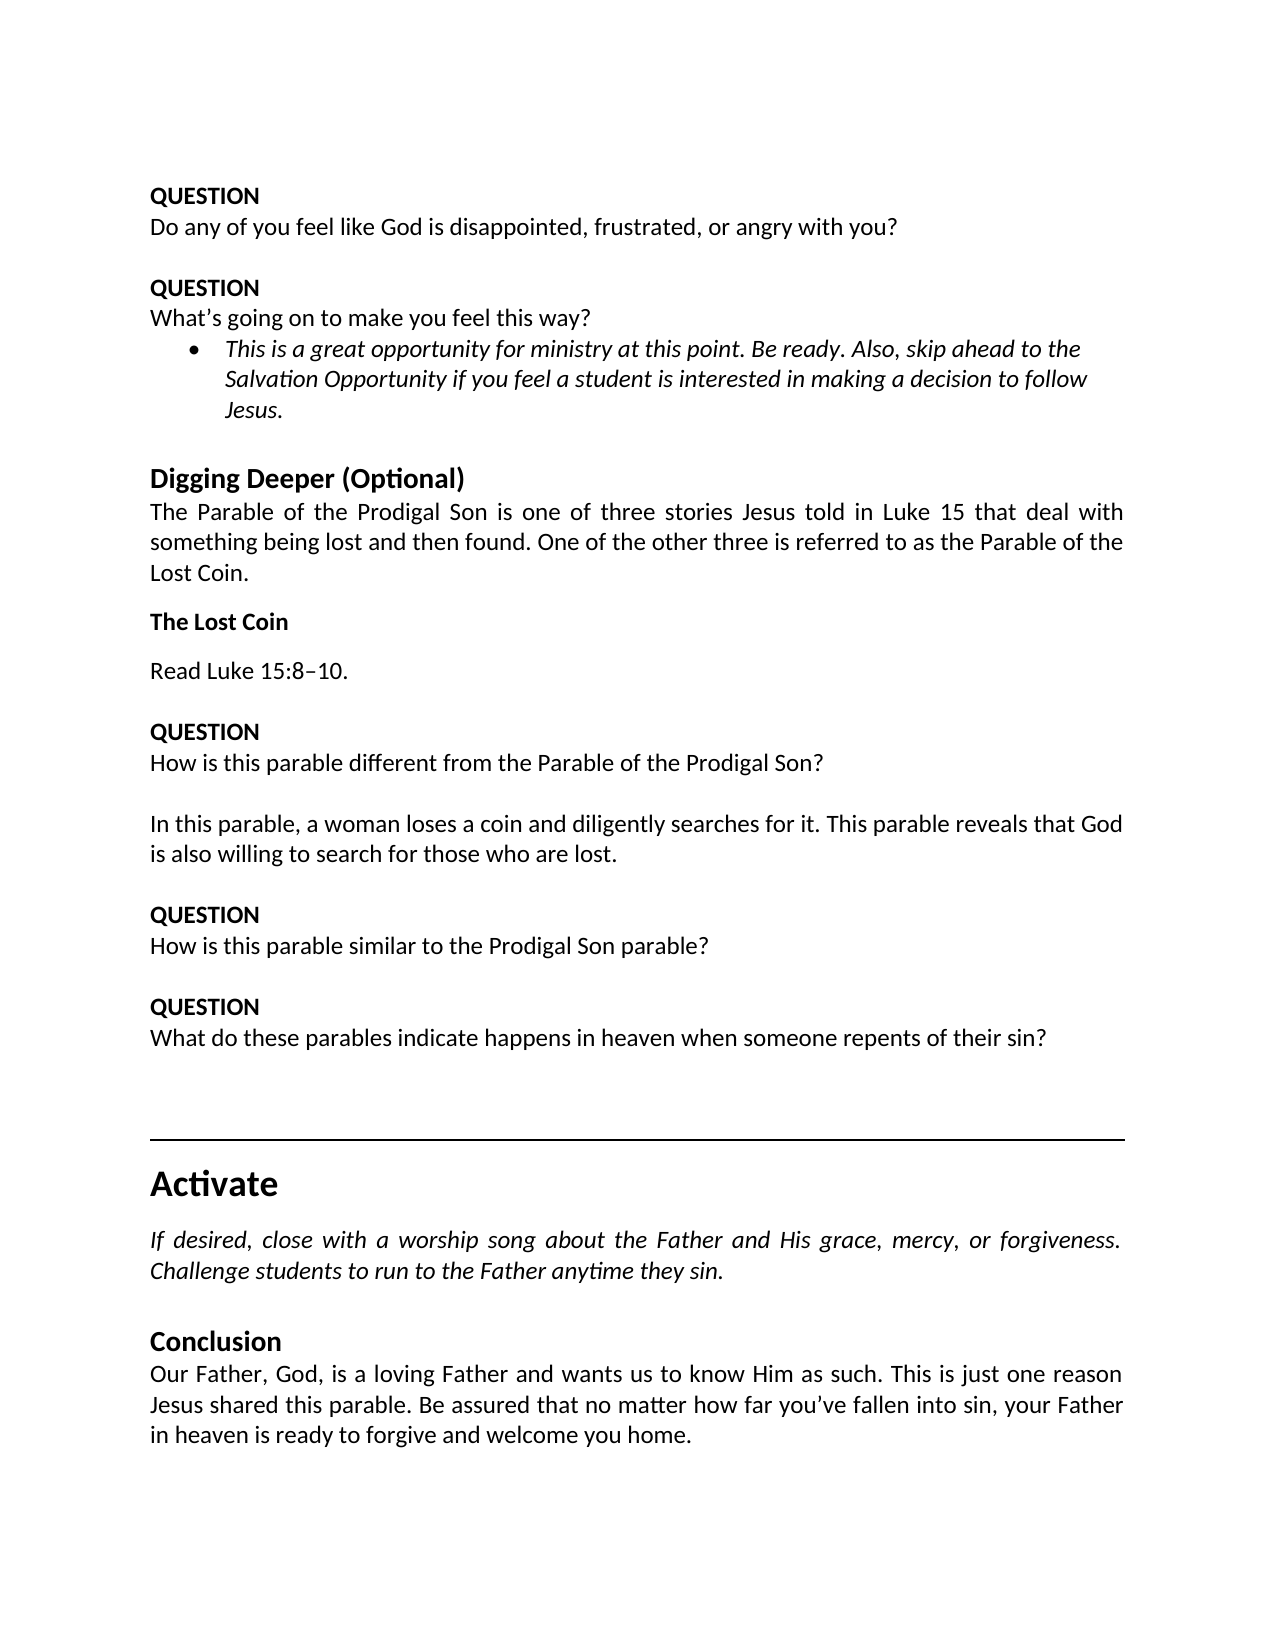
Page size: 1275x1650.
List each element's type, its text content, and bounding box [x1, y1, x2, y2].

table_header QUESTION How is this parable different from the Parable of the Prodigal Son? [150, 686, 1050, 808]
text Read Luke 15:8–10. [150, 656, 1125, 686]
text Conclusion [150, 1323, 1125, 1359]
text The Lost Coin [150, 606, 1125, 637]
table_header QUESTION What do these parables indicate happens in heaven when someone repents of their sin? [150, 991, 1050, 1052]
text Activate [150, 1160, 1125, 1206]
text Our Father, God, is a loving Father and wants us to know Him as such. This is just one reason Jesus shared this parable. Be assured that no matter how far you’ve fallen into sin, your Father in heaven is ready to forgive and welcome you home. [150, 1359, 1125, 1450]
text In this parable, a woman loses a coin and diligently searches for it. This parable reveals that God is also willing to search for those who are lost. [150, 808, 1125, 869]
list This is a great opportunity for ministry at this point. Be ready. Also, skip ahead to the Salvation Opportunity if you feel a student is interested in making a decision to follow Jesus. [187, 333, 1125, 425]
text Digging Deeper (Optional) [150, 425, 1125, 496]
text If desired, close with a worship song about the Father and His grace, mercy, or forgiveness. Challenge students to run to the Father anytime they sin. [150, 1224, 1125, 1286]
table_header QUESTION Do any of you feel like God is disappointed, frustrated, or angry with you? [150, 181, 1050, 242]
table_header QUESTION What’s going on to make you feel this way? [150, 272, 1050, 333]
table_header QUESTION How is this parable similar to the Prodigal Son parable? [150, 869, 1050, 961]
text The Parable of the Prodigal Son is one of three stories Jesus told in Luke 15 that deal with something being lost and then found. One of the other three is referred to as the Parable of the Lost Coin. [150, 496, 1125, 587]
